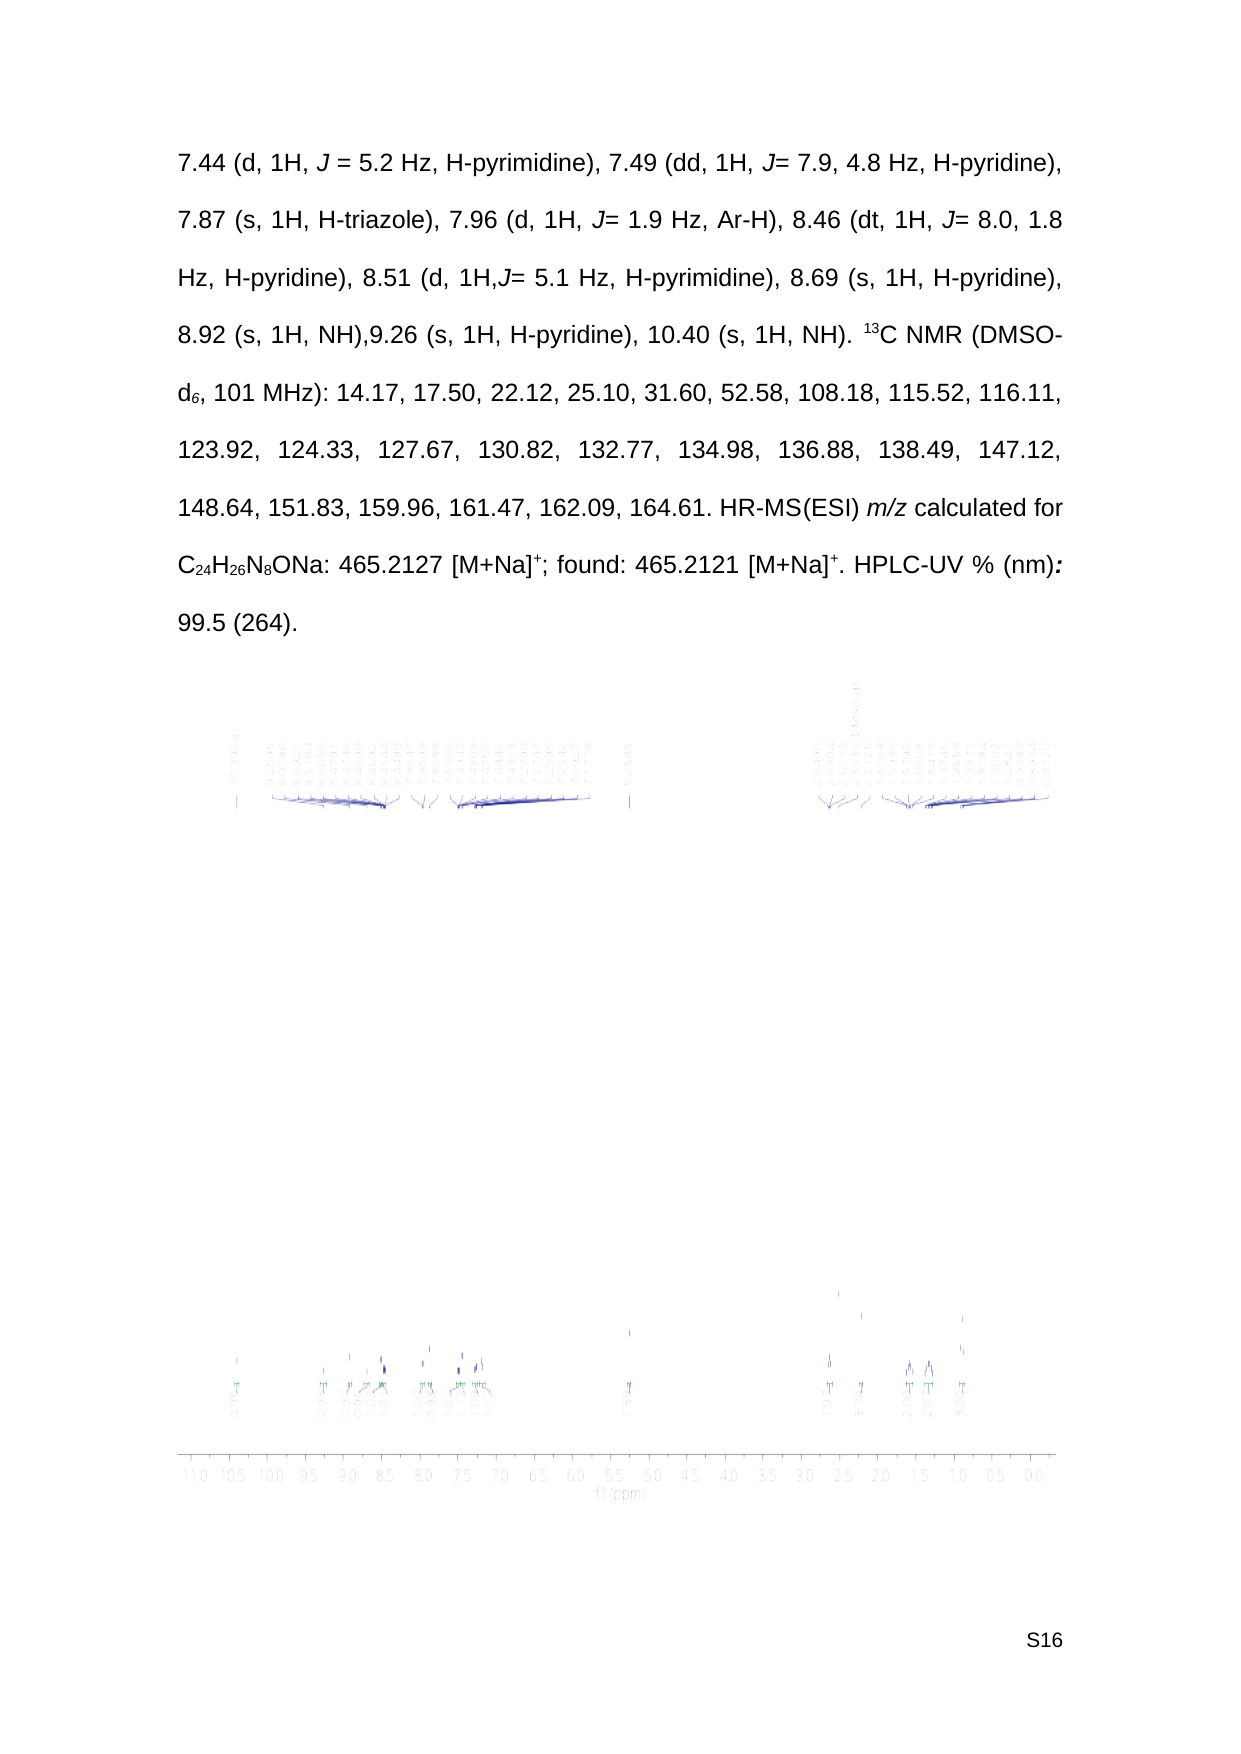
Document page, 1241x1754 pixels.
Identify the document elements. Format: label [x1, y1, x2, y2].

text [177, 148, 1063, 636]
